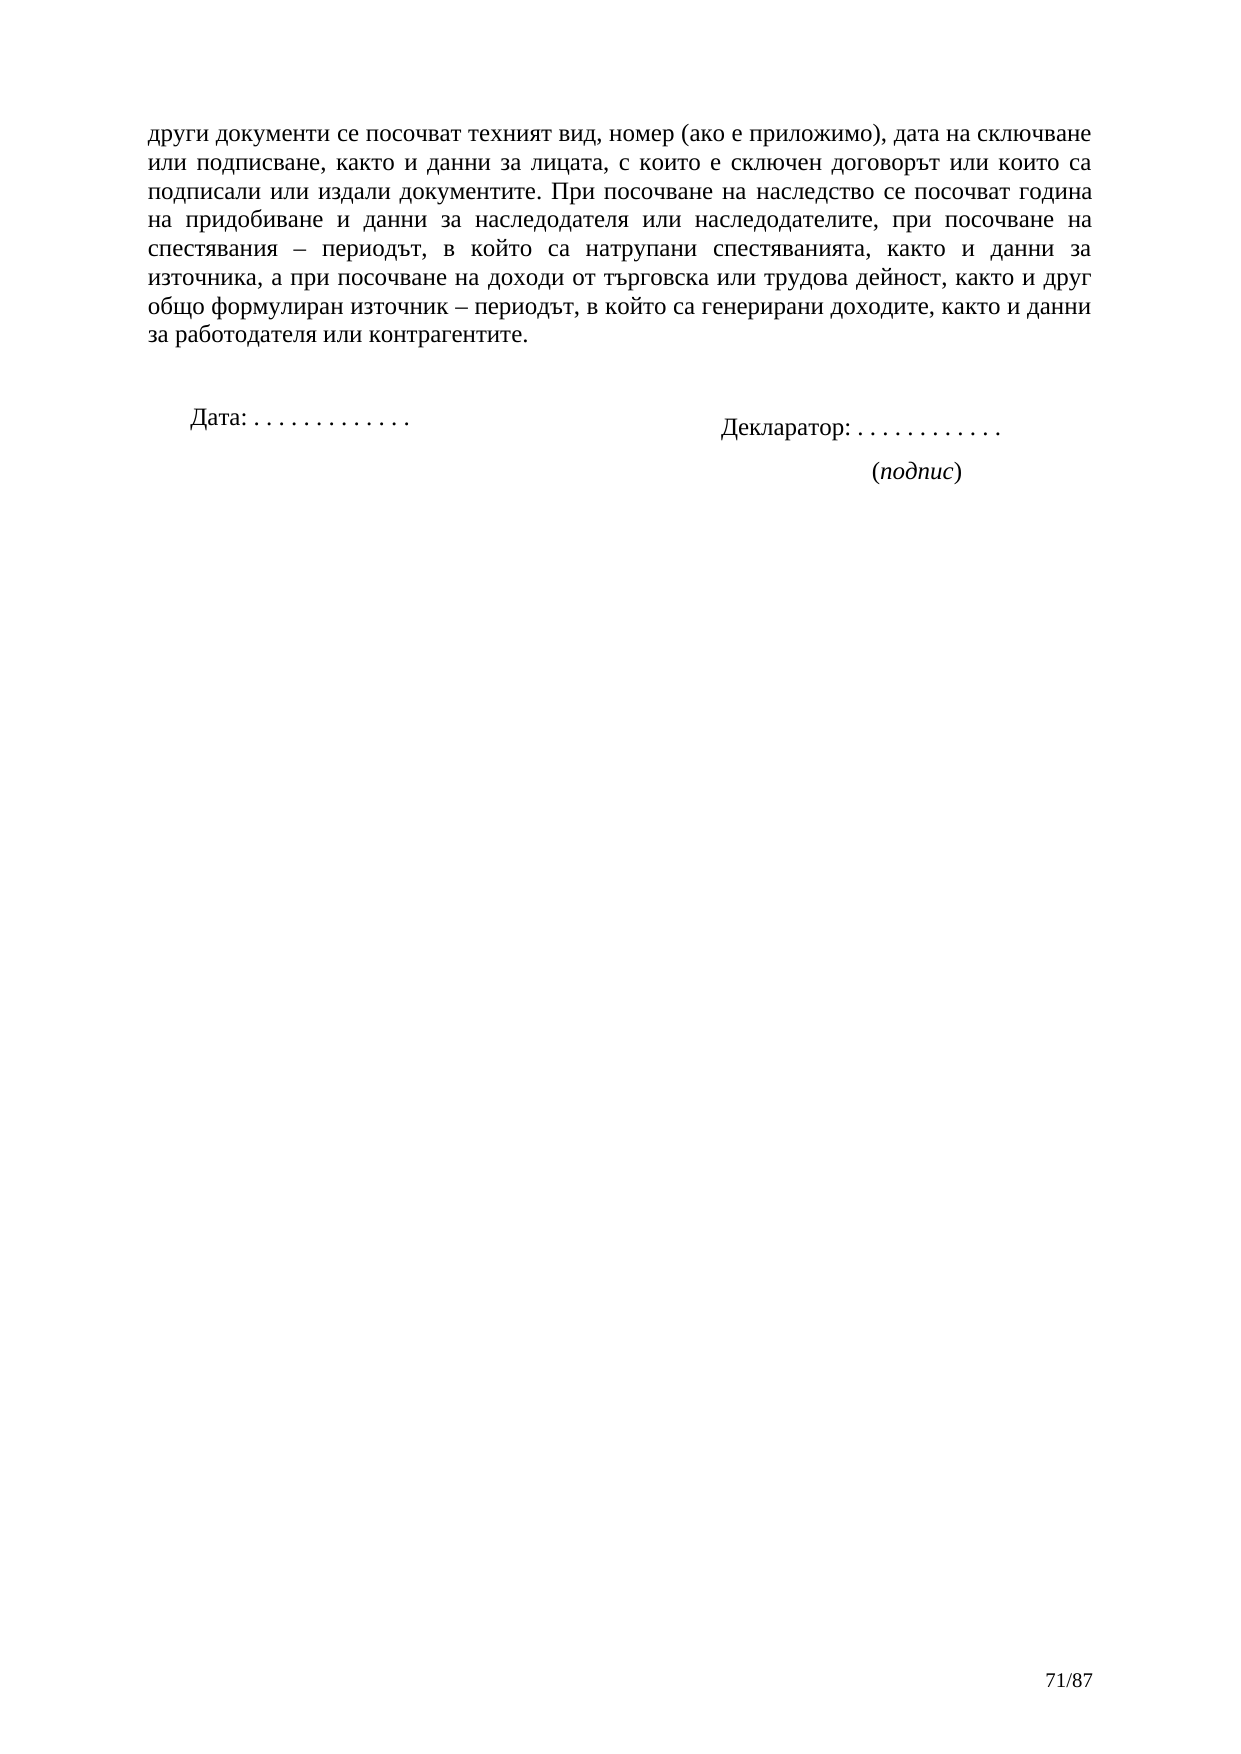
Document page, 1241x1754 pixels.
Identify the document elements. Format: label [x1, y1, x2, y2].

table_cell [148, 118, 1093, 617]
